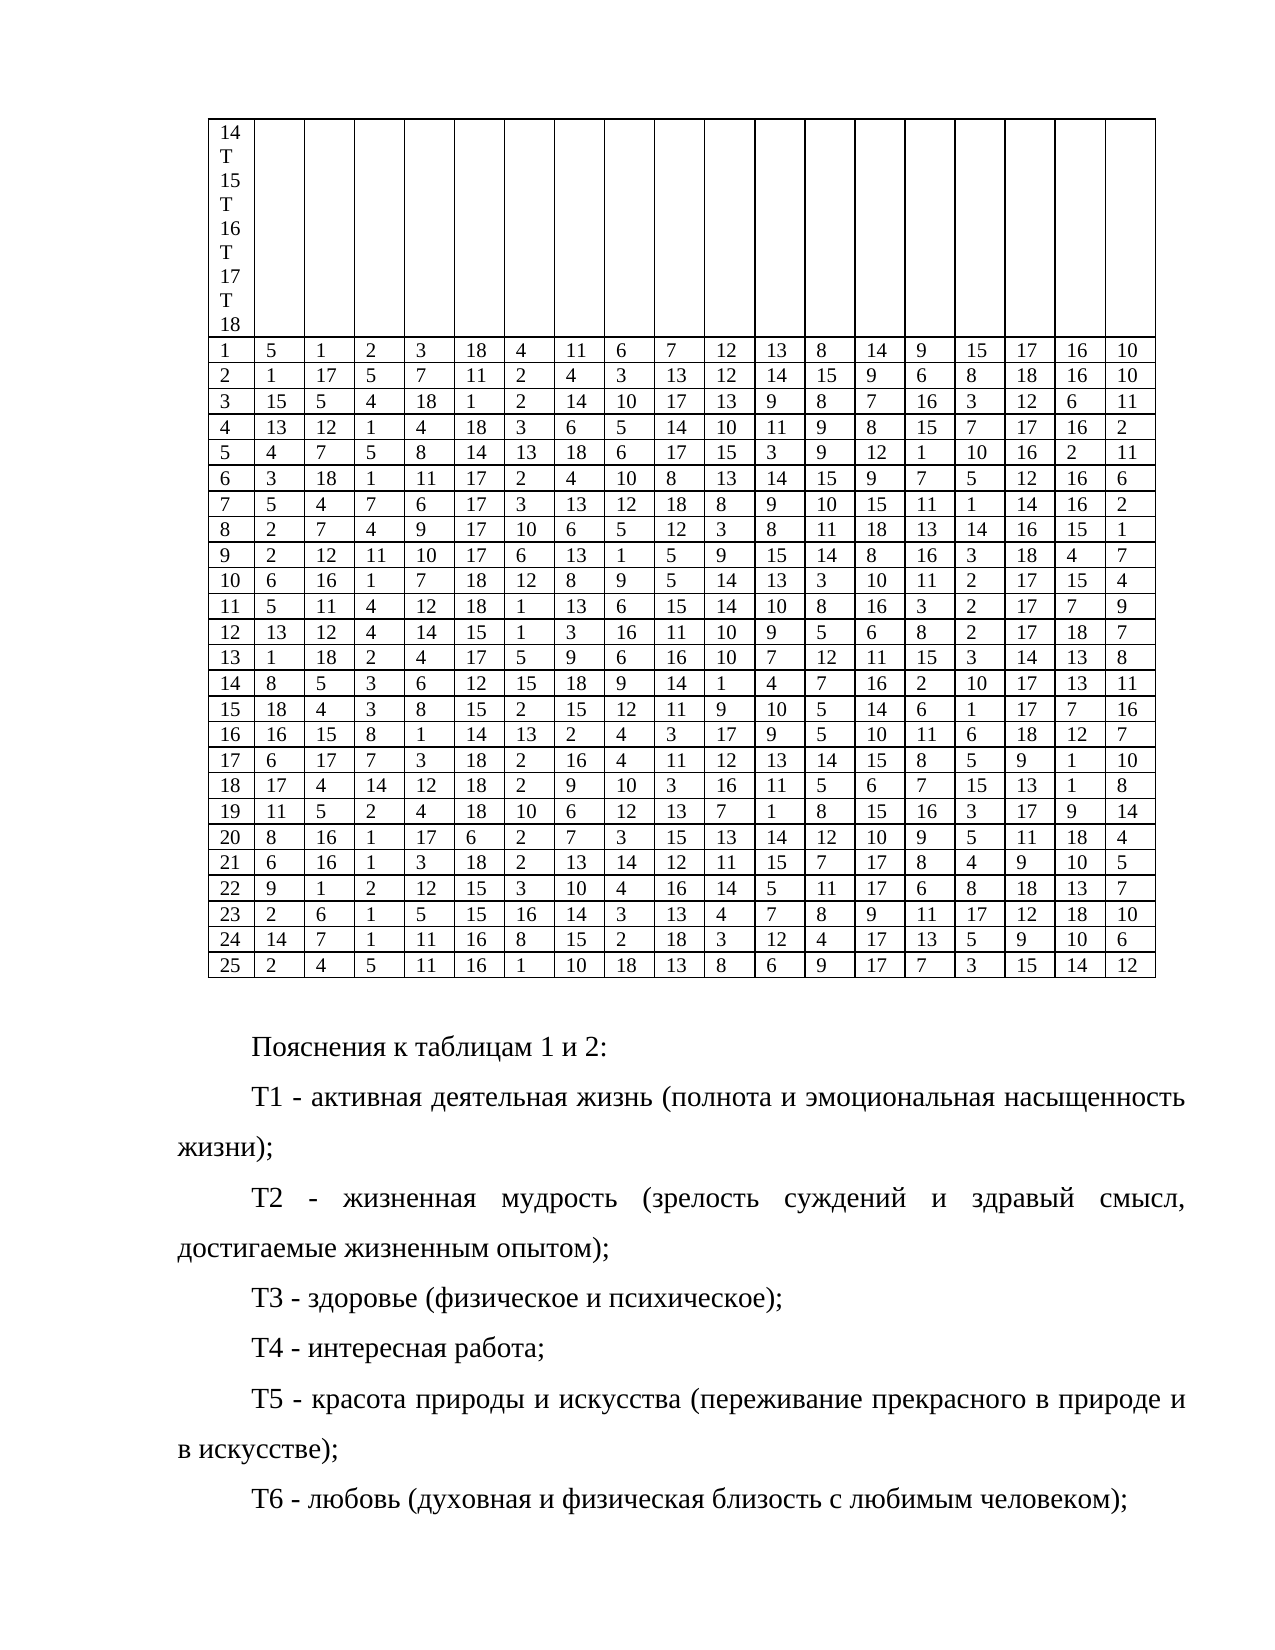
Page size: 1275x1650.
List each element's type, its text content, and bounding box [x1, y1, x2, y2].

table_cell 15 [455, 620, 504, 644]
table_cell 1 [956, 697, 1004, 721]
table_cell 11 [705, 850, 754, 874]
table_cell 5 [956, 825, 1004, 849]
table_cell 5 [1106, 850, 1155, 874]
table_cell 2 [505, 697, 554, 721]
table_cell 9 [255, 876, 304, 900]
table_cell 5 [806, 697, 854, 721]
table_cell 1 [1106, 517, 1155, 541]
table_cell 9 [856, 363, 904, 387]
table_cell 7 [355, 748, 404, 772]
table_cell 5 [355, 363, 404, 387]
table_cell 4 [756, 671, 804, 695]
table_cell 13 [756, 568, 804, 592]
table_header [1056, 120, 1105, 336]
table_cell 8 [806, 389, 854, 413]
table_cell 1 [756, 799, 804, 823]
table_cell 13 [655, 902, 704, 926]
table_cell 18 [1056, 825, 1105, 849]
table_cell 12 [856, 440, 904, 464]
table_cell 4 [956, 850, 1004, 874]
table_cell 16 [1056, 363, 1105, 387]
table_cell 15 [1056, 517, 1105, 541]
table_cell 7 [209, 492, 254, 516]
table_cell 12 [305, 620, 354, 644]
table_cell 11 [405, 927, 454, 951]
table_cell 16 [1056, 466, 1105, 490]
table_cell 9 [806, 440, 854, 464]
table_cell 7 [756, 645, 804, 669]
table_cell 6 [305, 902, 354, 926]
table_cell 8 [806, 902, 854, 926]
table_cell 6 [756, 953, 804, 977]
table_cell 15 [956, 338, 1004, 362]
table_cell 9 [856, 466, 904, 490]
table_header [655, 120, 704, 336]
table_cell 14 [806, 748, 854, 772]
table_cell 10 [705, 415, 754, 439]
table_cell 4 [555, 363, 604, 387]
table_cell 2 [1106, 415, 1155, 439]
table_cell 7 [756, 902, 804, 926]
table_cell 8 [956, 363, 1004, 387]
table_cell 8 [555, 568, 604, 592]
table_cell 5 [655, 543, 704, 567]
table_cell 18 [655, 492, 704, 516]
table_cell 16 [455, 927, 504, 951]
table_cell 5 [956, 466, 1004, 490]
table_cell 22 [209, 876, 254, 900]
table_cell 10 [605, 389, 654, 413]
table_cell 17 [305, 363, 354, 387]
table_cell 1 [209, 338, 254, 362]
table_cell 11 [1106, 389, 1155, 413]
table_cell 16 [305, 568, 354, 592]
table_cell 12 [305, 415, 354, 439]
table_cell 6 [605, 440, 654, 464]
table_cell 10 [705, 620, 754, 644]
table_cell 12 [806, 825, 854, 849]
table_cell 14 [756, 363, 804, 387]
table_cell 3 [555, 620, 604, 644]
table_header [355, 120, 404, 336]
table_cell 12 [305, 543, 354, 567]
table_cell 4 [605, 748, 654, 772]
table_cell 5 [655, 568, 704, 592]
table_cell 19 [209, 799, 254, 823]
table_cell 4 [355, 517, 404, 541]
table_cell 10 [605, 773, 654, 797]
table_cell 4 [705, 902, 754, 926]
table_cell 17 [255, 773, 304, 797]
table_cell 24 [209, 927, 254, 951]
table_cell 2 [956, 568, 1004, 592]
table_cell 9 [756, 620, 804, 644]
table_cell 10 [756, 594, 804, 618]
table_cell 9 [555, 645, 604, 669]
table_cell 10 [1106, 363, 1155, 387]
table_cell 16 [705, 773, 754, 797]
text Т6 - любовь (духовная и физическая близость с любимым человеком); [177, 1482, 1186, 1515]
table_cell 1 [355, 927, 404, 951]
table_cell 14 [1106, 799, 1155, 823]
table_cell 5 [209, 440, 254, 464]
table_cell 6 [405, 671, 454, 695]
table_cell 14 [756, 466, 804, 490]
table_cell 17 [705, 722, 754, 746]
table_cell 3 [655, 773, 704, 797]
table_cell 11 [405, 466, 454, 490]
table_cell 8 [906, 748, 954, 772]
table_cell 13 [1056, 876, 1105, 900]
table_cell 13 [756, 748, 804, 772]
table_cell 16 [906, 389, 954, 413]
table_cell 8 [405, 440, 454, 464]
table_cell 15 [455, 876, 504, 900]
table_cell 9 [756, 722, 804, 746]
table_cell 16 [1056, 338, 1105, 362]
table_header [906, 120, 954, 336]
table_cell 6 [906, 697, 954, 721]
table_cell 13 [209, 645, 254, 669]
table_cell 11 [906, 492, 954, 516]
table_cell 7 [1056, 594, 1105, 618]
table_cell 7 [405, 568, 454, 592]
table_cell 3 [355, 697, 404, 721]
table_cell 18 [1056, 902, 1105, 926]
table_cell 8 [1106, 645, 1155, 669]
table_cell 21 [209, 850, 254, 874]
table_cell 17 [856, 876, 904, 900]
table_cell 4 [305, 773, 354, 797]
table_cell 18 [1006, 543, 1054, 567]
table_cell 12 [209, 620, 254, 644]
table_header [956, 120, 1004, 336]
table_cell 9 [209, 543, 254, 567]
table_cell 11 [655, 748, 704, 772]
table_cell 17 [655, 440, 704, 464]
table_cell 16 [605, 620, 654, 644]
table_cell 18 [305, 645, 354, 669]
table_cell 12 [655, 850, 704, 874]
table_cell 3 [655, 722, 704, 746]
table_cell 14 [1006, 492, 1054, 516]
table_cell 14 [455, 722, 504, 746]
table_cell 2 [505, 466, 554, 490]
table_cell 18 [455, 850, 504, 874]
table_cell 4 [355, 620, 404, 644]
table_cell 16 [555, 748, 604, 772]
table_cell 13 [705, 825, 754, 849]
table_cell 1 [505, 620, 554, 644]
table_cell 12 [605, 799, 654, 823]
table_cell 16 [305, 825, 354, 849]
table_cell 3 [505, 492, 554, 516]
table_cell 13 [906, 517, 954, 541]
table_cell 4 [605, 722, 654, 746]
table_cell 17 [455, 543, 504, 567]
table_cell 17 [455, 466, 504, 490]
table_cell 8 [505, 927, 554, 951]
table_cell 11 [906, 722, 954, 746]
table_cell 4 [405, 415, 454, 439]
table_cell 9 [806, 953, 854, 977]
table_cell 15 [555, 927, 604, 951]
table_cell 4 [1056, 543, 1105, 567]
table_cell 8 [806, 799, 854, 823]
table_cell 14 [255, 927, 304, 951]
table_cell 10 [555, 876, 604, 900]
table_cell 1 [305, 876, 354, 900]
table_cell 1 [305, 338, 354, 362]
table_cell 18 [1006, 363, 1054, 387]
table_cell 12 [1006, 466, 1054, 490]
table_cell 4 [355, 389, 404, 413]
table_cell 13 [1056, 671, 1105, 695]
table_cell 5 [806, 722, 854, 746]
table_cell 12 [705, 363, 754, 387]
table_cell 17 [856, 850, 904, 874]
table_cell 12 [806, 645, 854, 669]
table_cell 5 [255, 594, 304, 618]
table_cell 2 [505, 825, 554, 849]
table_cell 7 [555, 825, 604, 849]
table_cell 9 [856, 902, 904, 926]
table_cell 14 [655, 671, 704, 695]
table_cell 18 [455, 338, 504, 362]
table_cell 18 [1006, 876, 1054, 900]
table_cell 4 [355, 594, 404, 618]
table_cell 14 [1056, 953, 1105, 977]
table_cell 16 [856, 671, 904, 695]
table_cell 5 [956, 748, 1004, 772]
table_cell 10 [505, 799, 554, 823]
table_cell 9 [705, 543, 754, 567]
table_cell 10 [756, 697, 804, 721]
table_cell 13 [655, 363, 704, 387]
table_cell 13 [1056, 645, 1105, 669]
table_cell 10 [1056, 927, 1105, 951]
table_cell 12 [405, 876, 454, 900]
table_cell 9 [1056, 799, 1105, 823]
table_cell 2 [505, 773, 554, 797]
table_cell 17 [856, 953, 904, 977]
table_cell 8 [956, 876, 1004, 900]
table_cell 3 [355, 671, 404, 695]
table_cell 17 [209, 748, 254, 772]
table_cell 18 [305, 466, 354, 490]
table_cell 7 [806, 850, 854, 874]
table_cell 7 [956, 415, 1004, 439]
table_cell 6 [1106, 927, 1155, 951]
table_cell 11 [305, 594, 354, 618]
table_cell 10 [856, 825, 904, 849]
text Т1 - активная деятельная жизнь (полнота и эмоциональная насыщенность жизни); [177, 1079, 1186, 1163]
table_cell 18 [1006, 722, 1054, 746]
table_cell 2 [255, 517, 304, 541]
table_cell 4 [305, 953, 354, 977]
table_cell 4 [1106, 568, 1155, 592]
table_cell 2 [209, 363, 254, 387]
table_cell 13 [555, 850, 604, 874]
table_header [255, 120, 304, 336]
table_cell 8 [255, 671, 304, 695]
table_cell 11 [806, 517, 854, 541]
table_cell 12 [605, 697, 654, 721]
table_cell 4 [806, 927, 854, 951]
table_cell 13 [705, 466, 754, 490]
table_cell 20 [209, 825, 254, 849]
table_cell 3 [906, 594, 954, 618]
table_cell 18 [856, 517, 904, 541]
table_cell 8 [209, 517, 254, 541]
table_cell 18 [455, 748, 504, 772]
table_cell 2 [1106, 492, 1155, 516]
table_cell 6 [255, 568, 304, 592]
table_cell 16 [655, 876, 704, 900]
table_cell 15 [806, 363, 854, 387]
table_cell 11 [255, 799, 304, 823]
table_cell 17 [405, 825, 454, 849]
table_cell 12 [605, 492, 654, 516]
table_cell 11 [756, 415, 804, 439]
table_cell 3 [505, 876, 554, 900]
table_cell 1 [605, 543, 654, 567]
table_cell 11 [906, 568, 954, 592]
table_cell 13 [655, 799, 704, 823]
table_cell 15 [555, 697, 604, 721]
table_cell 6 [956, 722, 1004, 746]
table_cell 11 [555, 338, 604, 362]
table_cell 6 [255, 850, 304, 874]
table_cell 9 [605, 568, 654, 592]
text Т4 - интересная работа; [177, 1331, 1186, 1364]
table_cell 11 [906, 902, 954, 926]
table_cell 10 [1106, 338, 1155, 362]
table_cell 9 [906, 338, 954, 362]
table_cell 6 [209, 466, 254, 490]
table_cell 10 [856, 568, 904, 592]
table_cell 14 [756, 825, 804, 849]
table_cell 5 [505, 645, 554, 669]
table_cell 3 [605, 825, 654, 849]
table_cell 5 [756, 876, 804, 900]
table_cell 10 [1106, 748, 1155, 772]
table_cell 16 [1056, 415, 1105, 439]
table_cell 13 [555, 492, 604, 516]
table_cell 11 [1106, 440, 1155, 464]
table_cell 15 [305, 722, 354, 746]
table_cell 1 [255, 645, 304, 669]
table_header [305, 120, 354, 336]
table_cell 8 [705, 492, 754, 516]
table_cell 17 [1006, 338, 1054, 362]
table_cell 4 [305, 492, 354, 516]
table_cell 6 [856, 620, 904, 644]
table_cell 1 [956, 492, 1004, 516]
table_cell 14 [555, 389, 604, 413]
table_cell 5 [355, 953, 404, 977]
table_cell 14 [856, 338, 904, 362]
table_cell 2 [956, 620, 1004, 644]
table_cell 1 [405, 722, 454, 746]
table_cell 16 [505, 902, 554, 926]
table_cell 9 [405, 517, 454, 541]
table_cell 8 [906, 620, 954, 644]
table_header [1106, 120, 1155, 336]
table_cell 17 [455, 517, 504, 541]
table_header [705, 120, 754, 336]
table_cell 12 [455, 671, 504, 695]
table_cell 16 [1006, 517, 1054, 541]
table_header [455, 120, 504, 336]
table_cell 18 [455, 415, 504, 439]
table_cell 7 [1056, 697, 1105, 721]
table_cell 5 [305, 389, 354, 413]
text Т2 - жизненная мудрость (зрелость суждений и здравый смысл, достигаемые жизненным опытом); [177, 1180, 1186, 1263]
table_cell 6 [906, 876, 954, 900]
table_cell 1 [255, 363, 304, 387]
table_cell 5 [806, 620, 854, 644]
table_cell 11 [405, 953, 454, 977]
table_cell 12 [405, 773, 454, 797]
table_cell 16 [655, 645, 704, 669]
table_cell 4 [405, 799, 454, 823]
table_cell 4 [1106, 825, 1155, 849]
table_cell 15 [1056, 568, 1105, 592]
table_cell 7 [856, 389, 904, 413]
table_cell 8 [1106, 773, 1155, 797]
table_cell 17 [1006, 697, 1054, 721]
table_cell 11 [1106, 671, 1155, 695]
table_cell 3 [255, 466, 304, 490]
table_cell 2 [355, 876, 404, 900]
table_cell 7 [405, 363, 454, 387]
table_cell 11 [355, 543, 404, 567]
table_cell 6 [255, 748, 304, 772]
table_cell 5 [355, 440, 404, 464]
table_cell 7 [355, 492, 404, 516]
table_cell 14 [355, 773, 404, 797]
table_cell 16 [455, 953, 504, 977]
table_cell 15 [756, 543, 804, 567]
table_cell 1 [355, 415, 404, 439]
table_cell 12 [505, 568, 554, 592]
table_cell 7 [1106, 876, 1155, 900]
table_cell 2 [1056, 440, 1105, 464]
text Пояснения к таблицам 1 и 2: [177, 1029, 1186, 1062]
table_cell 2 [355, 338, 404, 362]
table_cell 8 [756, 517, 804, 541]
table_cell 5 [956, 927, 1004, 951]
table_header [555, 120, 604, 336]
table_cell 9 [756, 492, 804, 516]
table_cell 17 [956, 902, 1004, 926]
table_cell 12 [705, 748, 754, 772]
table_cell 3 [806, 568, 854, 592]
table_cell 10 [555, 953, 604, 977]
table_cell 2 [555, 722, 604, 746]
table_cell 18 [455, 799, 504, 823]
table_cell 7 [906, 773, 954, 797]
table_cell 15 [906, 645, 954, 669]
table_cell 8 [906, 850, 954, 874]
table_cell 8 [255, 825, 304, 849]
table_cell 15 [1006, 953, 1054, 977]
table_cell 7 [1106, 722, 1155, 746]
table_cell 8 [856, 415, 904, 439]
table_cell 17 [1006, 594, 1054, 618]
table_cell 3 [605, 902, 654, 926]
table_cell 6 [1056, 389, 1105, 413]
table_cell 18 [555, 671, 604, 695]
table_cell 6 [505, 543, 554, 567]
table_cell 7 [305, 927, 354, 951]
table_cell 7 [305, 440, 354, 464]
table_cell 8 [705, 953, 754, 977]
table_cell 9 [806, 415, 854, 439]
table_cell 3 [956, 953, 1004, 977]
table_cell 14 [705, 876, 754, 900]
table_cell 10 [209, 568, 254, 592]
text Т5 - красота природы и искусства (переживание прекрасного в природе и в искусстве); [177, 1381, 1186, 1465]
table_cell 7 [655, 338, 704, 362]
table_cell 1 [1056, 748, 1105, 772]
table_cell 10 [956, 671, 1004, 695]
table_cell 15 [856, 748, 904, 772]
table_cell 9 [1006, 927, 1054, 951]
table_cell 9 [756, 389, 804, 413]
table_cell 3 [405, 850, 454, 874]
table_cell 15 [705, 440, 754, 464]
table_cell 7 [1106, 620, 1155, 644]
table_cell 15 [906, 415, 954, 439]
table_cell 1 [455, 389, 504, 413]
table_cell 5 [806, 773, 854, 797]
table_cell 13 [505, 440, 554, 464]
table_cell 5 [605, 517, 654, 541]
table_cell 18 [455, 594, 504, 618]
table_cell 12 [405, 594, 454, 618]
table_cell 4 [209, 415, 254, 439]
table_cell 14 [956, 517, 1004, 541]
table_cell 9 [1106, 594, 1155, 618]
table_cell 9 [1006, 748, 1054, 772]
table_cell 2 [255, 953, 304, 977]
table_cell 17 [455, 645, 504, 669]
table_cell 18 [405, 389, 454, 413]
table_cell 5 [405, 902, 454, 926]
table_cell 10 [705, 645, 754, 669]
table_header [505, 120, 554, 336]
table_cell 1 [355, 902, 404, 926]
table_cell 6 [605, 645, 654, 669]
table_cell 18 [455, 568, 504, 592]
table_cell 8 [806, 594, 854, 618]
table_cell 12 [705, 338, 754, 362]
table_cell 16 [1106, 697, 1155, 721]
table_cell 16 [209, 722, 254, 746]
table_cell 3 [956, 543, 1004, 567]
table_cell 14 [209, 671, 254, 695]
table_cell 13 [555, 543, 604, 567]
table_cell 16 [305, 850, 354, 874]
table_cell 7 [1106, 543, 1155, 567]
table_cell 5 [605, 415, 654, 439]
table_cell 12 [655, 517, 704, 541]
table_cell 14 [856, 697, 904, 721]
table_cell 14 [705, 594, 754, 618]
table_cell 3 [209, 389, 254, 413]
table_cell 23 [209, 902, 254, 926]
table_cell 11 [655, 620, 704, 644]
table_cell 9 [555, 773, 604, 797]
table_cell 6 [555, 415, 604, 439]
table_cell 6 [605, 338, 654, 362]
table_cell 16 [856, 594, 904, 618]
table_cell 1 [355, 568, 404, 592]
table_cell 15 [756, 850, 804, 874]
table_cell 5 [255, 492, 304, 516]
table_cell 6 [455, 825, 504, 849]
table_cell 12 [1056, 722, 1105, 746]
table_cell 6 [405, 492, 454, 516]
table_cell 13 [555, 594, 604, 618]
table_cell 6 [555, 799, 604, 823]
table_cell 16 [1056, 492, 1105, 516]
table_cell 17 [1006, 568, 1054, 592]
table_cell 3 [405, 748, 454, 772]
table_cell 11 [806, 876, 854, 900]
table_cell 2 [255, 543, 304, 567]
table_cell 11 [1006, 825, 1054, 849]
table_cell 1 [505, 594, 554, 618]
table_cell 11 [856, 645, 904, 669]
table_cell 6 [605, 594, 654, 618]
table_cell 18 [209, 773, 254, 797]
table_cell 2 [355, 645, 404, 669]
table_cell 14 [555, 902, 604, 926]
table_cell 3 [705, 927, 754, 951]
table_cell 1 [355, 466, 404, 490]
table_cell 18 [555, 440, 604, 464]
table_cell 11 [756, 773, 804, 797]
table_cell 13 [505, 722, 554, 746]
table_cell 10 [605, 466, 654, 490]
table_cell 17 [1006, 799, 1054, 823]
table_cell 2 [906, 671, 954, 695]
table_cell 10 [956, 440, 1004, 464]
table_cell 16 [906, 543, 954, 567]
table_cell 17 [1006, 415, 1054, 439]
table_cell 2 [505, 389, 554, 413]
table_cell 12 [1006, 389, 1054, 413]
table_cell 13 [705, 389, 754, 413]
table_cell 3 [956, 645, 1004, 669]
table_cell 15 [455, 902, 504, 926]
table_cell 16 [1006, 440, 1054, 464]
table_cell 3 [756, 440, 804, 464]
table_cell 13 [756, 338, 804, 362]
table_cell 4 [555, 466, 604, 490]
table_cell 3 [956, 799, 1004, 823]
table_cell 7 [705, 799, 754, 823]
table_cell 6 [1106, 466, 1155, 490]
table_cell 2 [505, 748, 554, 772]
table_cell 16 [906, 799, 954, 823]
table_cell 15 [806, 466, 854, 490]
table_cell 1 [705, 671, 754, 695]
table_cell 6 [906, 363, 954, 387]
table_cell 11 [209, 594, 254, 618]
table_cell 17 [455, 492, 504, 516]
table_cell 4 [305, 697, 354, 721]
table_cell 1 [906, 440, 954, 464]
table_header [405, 120, 454, 336]
table_cell 17 [1006, 620, 1054, 644]
text Т3 - здоровье (физическое и психическое); [177, 1280, 1186, 1314]
table_cell 12 [756, 927, 804, 951]
table_cell 10 [505, 517, 554, 541]
table_cell 15 [209, 697, 254, 721]
table_cell 18 [605, 953, 654, 977]
table_cell 15 [956, 773, 1004, 797]
table_cell 4 [255, 440, 304, 464]
table_cell 13 [255, 620, 304, 644]
table_header [806, 120, 854, 336]
table_cell 1 [355, 850, 404, 874]
table_cell 13 [255, 415, 304, 439]
table_cell 13 [906, 927, 954, 951]
table_cell 15 [255, 389, 304, 413]
table_cell 18 [1056, 620, 1105, 644]
table_cell 14 [455, 440, 504, 464]
table_cell 9 [605, 671, 654, 695]
table_cell 7 [906, 466, 954, 490]
table_cell 9 [1006, 850, 1054, 874]
table_cell 14 [655, 415, 704, 439]
table_cell 14 [806, 543, 854, 567]
table_cell 25 [209, 953, 254, 977]
table_cell 15 [856, 492, 904, 516]
table_cell 2 [505, 850, 554, 874]
table_cell 12 [1006, 902, 1054, 926]
table_cell 3 [605, 363, 654, 387]
table_cell 1 [505, 953, 554, 977]
table_cell 16 [255, 722, 304, 746]
table_cell 14 [1006, 645, 1054, 669]
table_cell 9 [705, 697, 754, 721]
table_cell 17 [856, 927, 904, 951]
table_cell 14 [705, 568, 754, 592]
table_cell 10 [856, 722, 904, 746]
table_cell 14 [605, 850, 654, 874]
table_cell 3 [956, 389, 1004, 413]
table_cell 6 [555, 517, 604, 541]
table_cell 10 [1056, 850, 1105, 874]
table_cell 8 [856, 543, 904, 567]
table_cell 10 [405, 543, 454, 567]
table_cell 9 [906, 825, 954, 849]
table_cell 2 [355, 799, 404, 823]
table_cell 8 [355, 722, 404, 746]
table_cell 5 [305, 671, 354, 695]
table_cell 5 [305, 799, 354, 823]
table_cell 12 [1106, 953, 1155, 977]
table_cell 1 [1056, 773, 1105, 797]
table_cell 7 [305, 517, 354, 541]
table_cell 10 [806, 492, 854, 516]
table_cell 11 [655, 697, 704, 721]
table_cell 4 [505, 338, 554, 362]
table_cell 14 [405, 620, 454, 644]
table_cell 4 [605, 876, 654, 900]
table_cell 17 [655, 389, 704, 413]
table_cell 1 [355, 825, 404, 849]
table_header [1006, 120, 1054, 336]
table_cell 3 [705, 517, 754, 541]
table_cell 2 [605, 927, 654, 951]
table_cell 4 [405, 645, 454, 669]
table_cell 15 [856, 799, 904, 823]
table_cell 2 [255, 902, 304, 926]
table_cell 2 [505, 363, 554, 387]
table_cell 7 [906, 953, 954, 977]
table_cell 17 [305, 748, 354, 772]
table_cell 8 [806, 338, 854, 362]
table_cell 15 [655, 825, 704, 849]
table_cell 10 [1106, 902, 1155, 926]
table_cell 18 [655, 927, 704, 951]
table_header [209, 120, 254, 336]
table_cell 18 [255, 697, 304, 721]
table_cell 13 [1006, 773, 1054, 797]
table_cell 15 [655, 594, 704, 618]
table_header [756, 120, 804, 336]
table_cell 11 [455, 363, 504, 387]
table_cell 6 [856, 773, 904, 797]
table_cell 3 [505, 415, 554, 439]
table_header [856, 120, 904, 336]
table_cell 2 [956, 594, 1004, 618]
table_cell 18 [455, 773, 504, 797]
table_cell 5 [255, 338, 304, 362]
table_cell 15 [455, 697, 504, 721]
table_cell 7 [806, 671, 854, 695]
table_cell 3 [405, 338, 454, 362]
table_cell 17 [1006, 671, 1054, 695]
table_cell 8 [405, 697, 454, 721]
table_header [605, 120, 654, 336]
table_cell 15 [505, 671, 554, 695]
table_cell 13 [655, 953, 704, 977]
table_cell 8 [655, 466, 704, 490]
